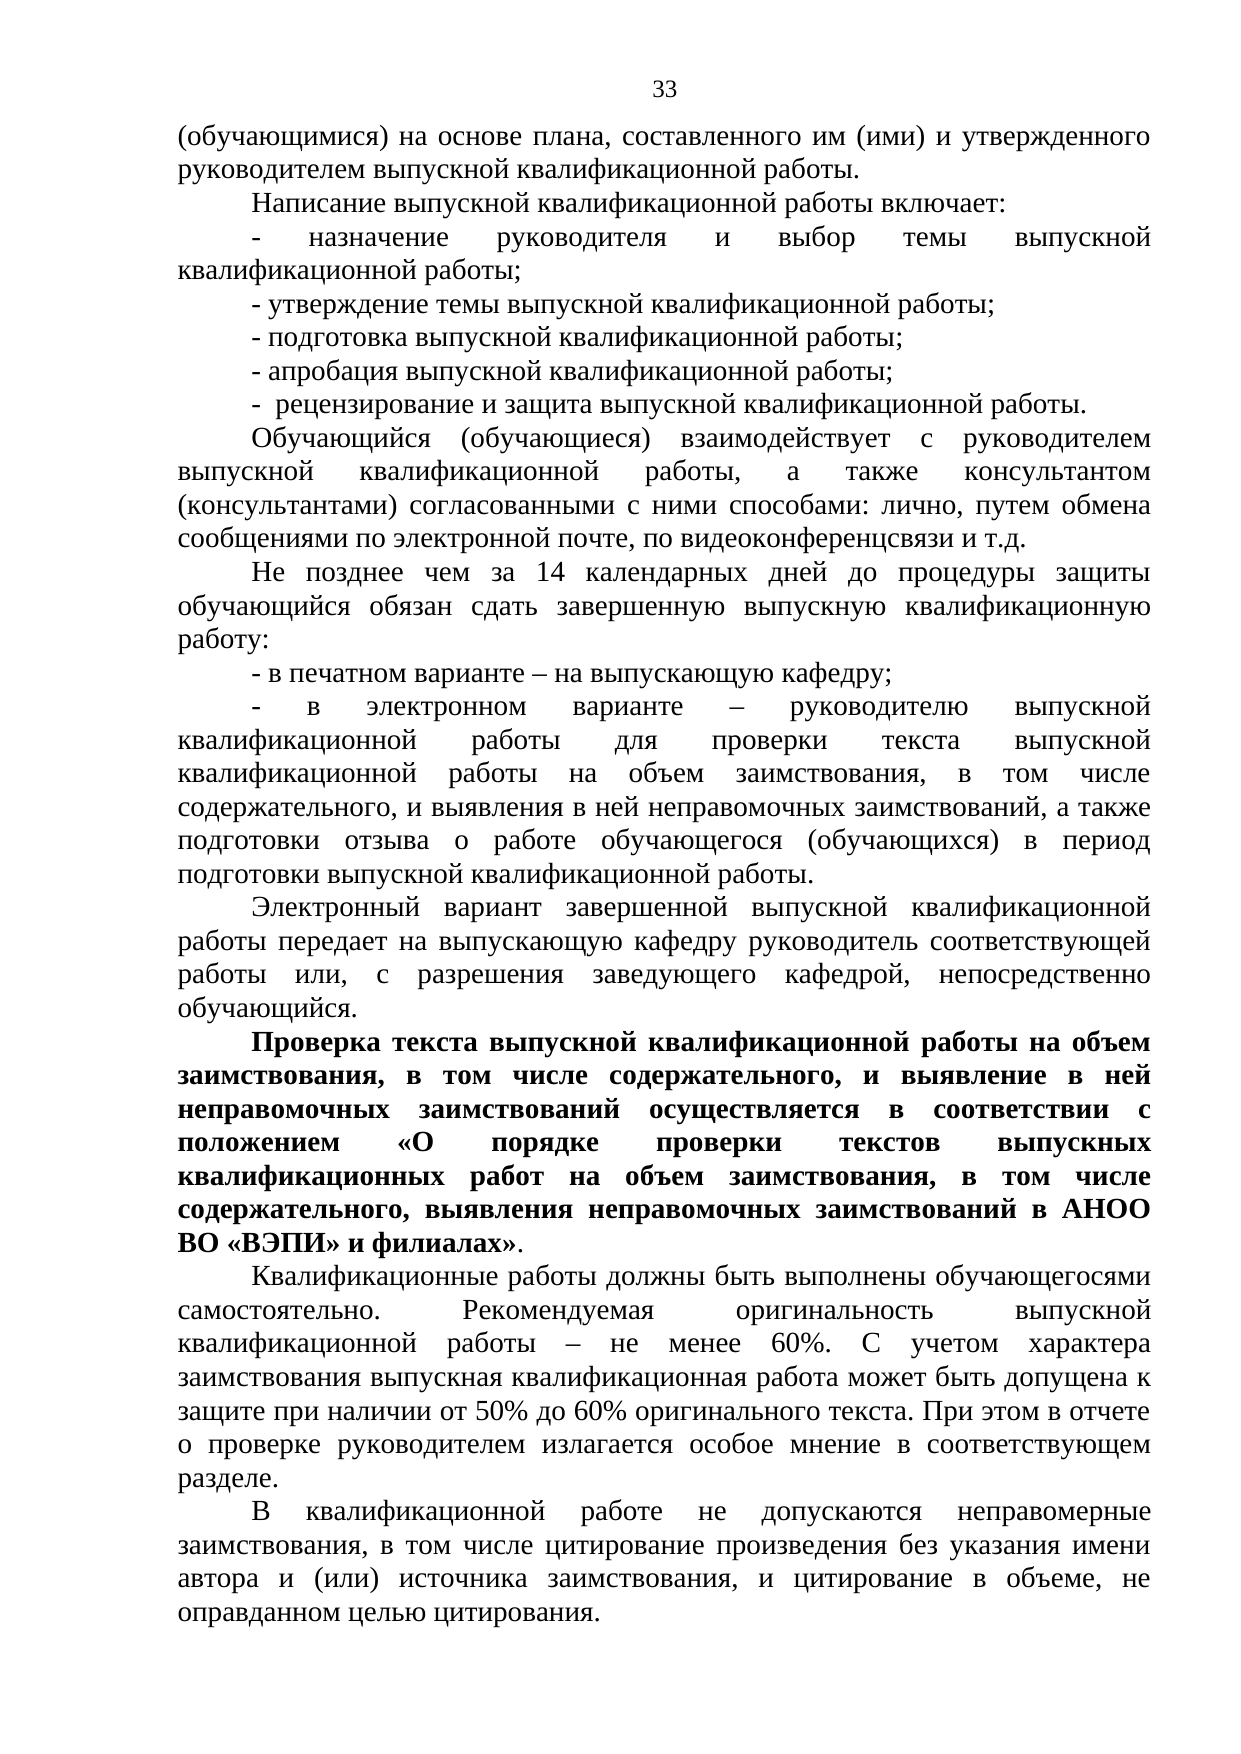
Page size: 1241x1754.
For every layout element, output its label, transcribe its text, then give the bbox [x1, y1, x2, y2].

text Электронный вариант завершенной выпускной квалификационной работы передает на выпускающую кафедру руководитель соответствующей работы или, с разрешения заведующего кафедрой, непосредственно обучающийся. [177, 889, 1152, 1024]
text - апробация выпускной квалификационной работы; [177, 353, 1152, 386]
text - в электронном варианте – руководителю выпускной квалификационной работы для проверки текста выпускной квалификационной работы на объем заимствования, в том числе содержательного, и выявления в ней неправомочных заимствований, а также подготовки отзыва о работе обучающегося (обучающихся) в период подготовки выпускной квалификационной работы. [177, 688, 1152, 889]
text Обучающийся (обучающиеся) взаимодействует с руководителем выпускной квалификационной работы, а также консультантом (консультантами) согласованными с ними способами: лично, путем обмена сообщениями по электронной почте, по видеоконференцсвязи и т.д. [177, 420, 1152, 554]
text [177, 118, 1152, 185]
text Написание выпускной квалификационной работы включает: [177, 185, 1152, 219]
text - подготовка выпускной квалификационной работы; [177, 319, 1152, 353]
text Не позднее чем за 14 календарных дней до процедуры защиты обучающийся обязан сдать завершенную выпускную квалификационную работу: [177, 554, 1152, 655]
text Проверка текста выпускной квалификационной работы на объем заимствования, в том числе содержательного, и выявление в ней неправомочных заимствований осуществляется в соответствии с положением «О порядке проверки текстов выпускных квалификационных работ на объем заимствования, в том числе содержательного, выявления неправомочных заимствований в АНОО ВО «ВЭПИ» и филиалах». [177, 1024, 1152, 1258]
text - назначение руководителя и выбор темы выпускной квалификационной работы; [177, 219, 1152, 286]
text - утверждение темы выпускной квалификационной работы; [177, 286, 1152, 319]
text Квалификационные работы должны быть выполнены обучающегосями самостоятельно. Рекомендуемая оригинальность выпускной квалификационной работы – не менее 60%. С учетом характера заимствования выпускная квалификационная работа может быть допущена к защите при наличии от 50% до 60% оригинального текста. При этом в отчете о проверке руководителем излагается особое мнение в соответствующем разделе. [177, 1258, 1152, 1493]
text - рецензирование и защита выпускной квалификационной работы. [177, 386, 1152, 420]
text В квалификационной работе не допускаются неправомерные заимствования, в том числе цитирование произведения без указания имени автора и (или) источника заимствования, и цитирование в объеме, не оправданном целью цитирования. [177, 1493, 1152, 1627]
text - в печатном варианте – на выпускающую кафедру; [177, 655, 1152, 688]
